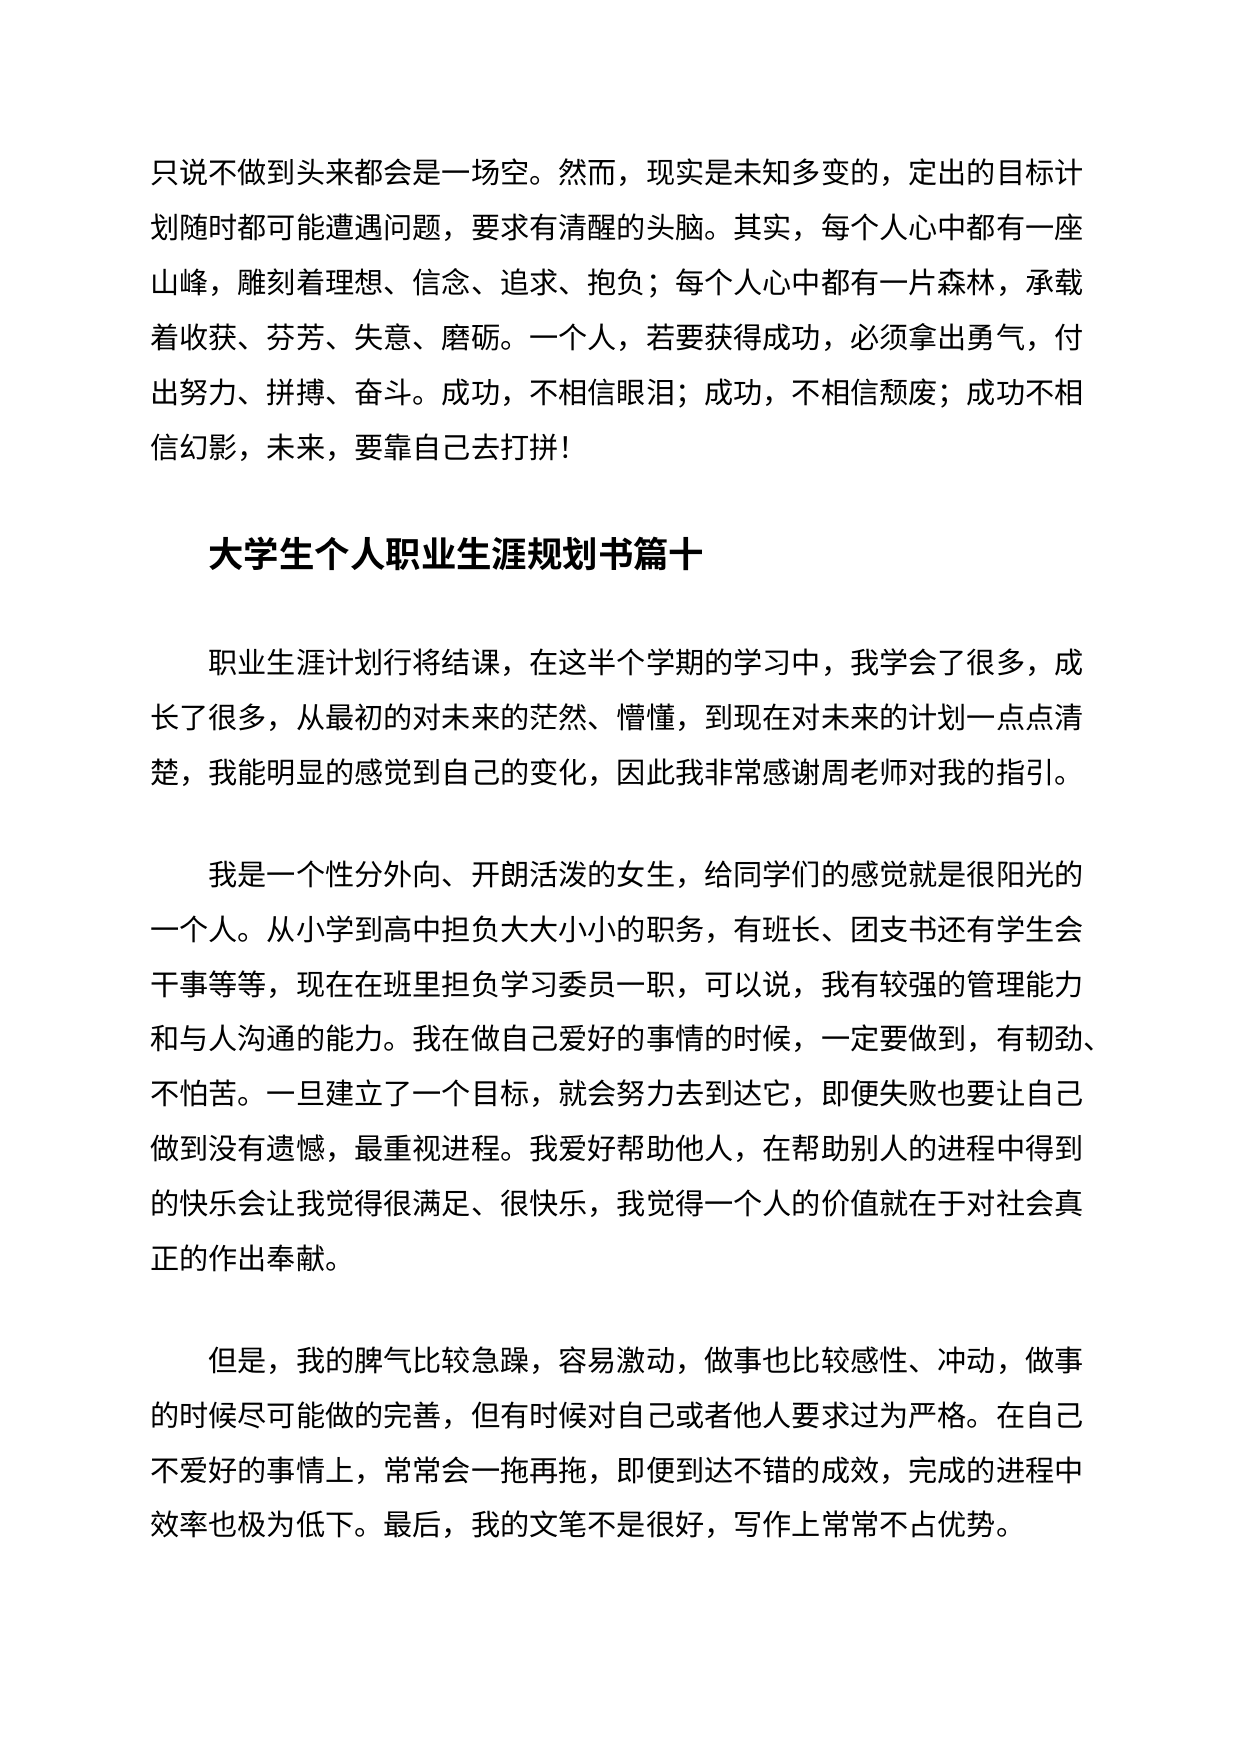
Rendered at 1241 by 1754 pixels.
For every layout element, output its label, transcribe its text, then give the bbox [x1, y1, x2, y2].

text 我是一个性分外向、开朗活泼的女生，给同学们的感觉就是很阳光的一个人。从小学到高中担负大大小小的职务，有班长、团支书还有学生会干事等等，现在在班里担负学习委员一职，可以说，我有较强的管理能力和与人沟通的能力。我在做自己爱好的事情的时候，一定要做到，有韧劲、不怕苦。一旦建立了一个目标，就会努力去到达它，即便失败也要让自己做到没有遗憾，最重视进程。我爱好帮助他人，在帮助别人的进程中得到的快乐会让我觉得很满足、很快乐，我觉得一个人的价值就在于对社会真正的作出奉献。 [150, 851, 1090, 1278]
text 职业生涯计划行将结课，在这半个学期的学习中，我学会了很多，成长了很多，从最初的对未来的茫然、懵懂，到现在对未来的计划一点点清楚，我能明显的感觉到自己的变化，因此我非常感谢周老师对我的指引。 [150, 640, 1090, 792]
text 大学生个人职业生涯规划书篇十 [150, 526, 1090, 577]
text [150, 150, 1090, 467]
text 但是，我的脾气比较急躁，容易激动，做事也比较感性、冲动，做事的时候尽可能做的完善，但有时候对自己或者他人要求过为严格。在自己不爱好的事情上，常常会一拖再拖，即便到达不错的成效，完成的进程中效率也极为低下。最后，我的文笔不是很好，写作上常常不占优势。 [150, 1337, 1090, 1544]
